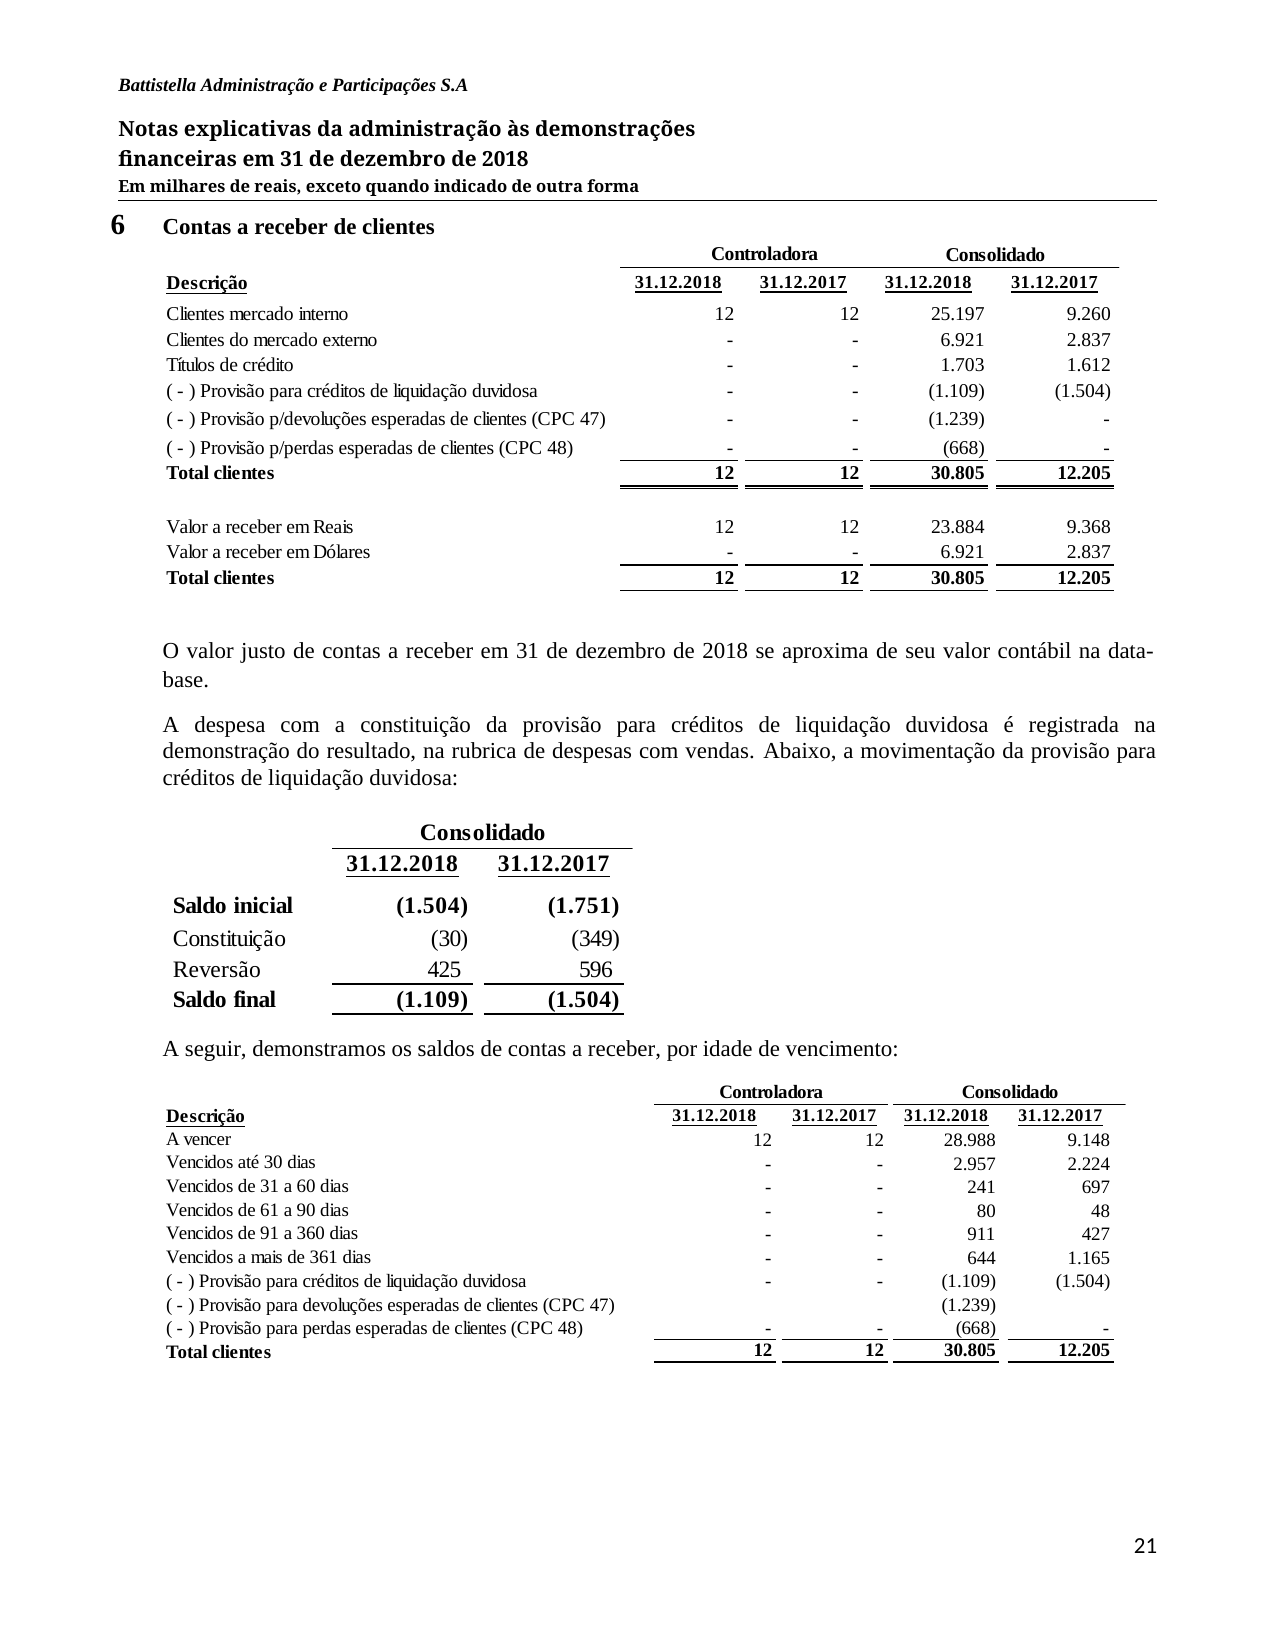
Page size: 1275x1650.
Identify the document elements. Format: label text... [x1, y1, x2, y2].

text Contas a receber de clientes [125, 207, 1157, 240]
text O valor justo de contas a receber em 31 de dezembro de 2018 se aproxima de seu valor contábil na data-base. [162, 637, 1157, 692]
text A seguir, demonstramos os saldos de contas a receber, por idade de vencimento: [118, 1035, 1157, 1061]
text A despesa com a constituição da provisão para créditos de liquidação duvidosa é registrada na demonstração do resultado, na rubrica de despesas com vendas. Abaixo, a movimentação da provisão para créditos de liquidação duvidosa: [162, 711, 1157, 790]
